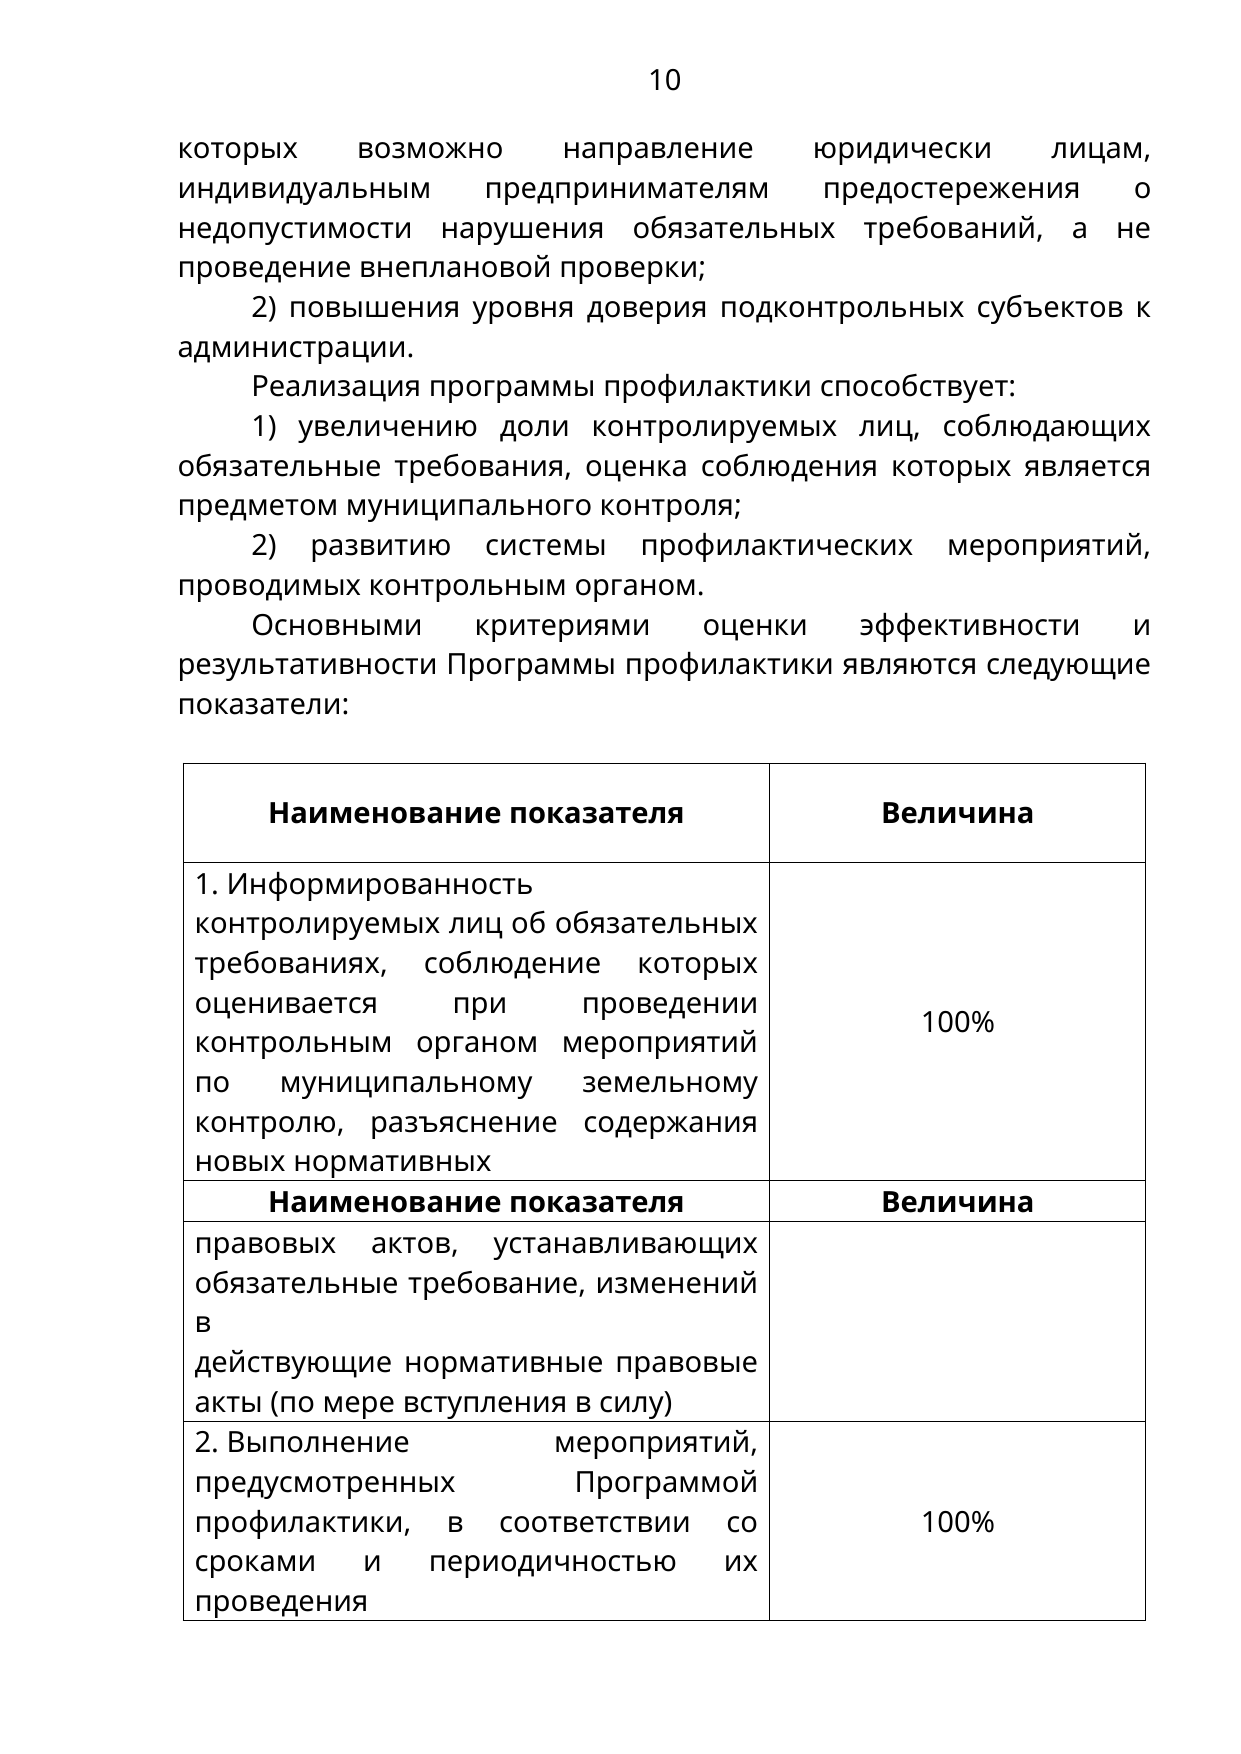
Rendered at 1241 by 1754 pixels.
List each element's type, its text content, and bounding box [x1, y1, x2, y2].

table_cell 1. Информированность контролируемых лиц об обязательных требованиях, соблюдение которых оценивается при проведении контрольным органом мероприятий по муниципальному земельному контролю, разъяснение содержания новых нормативных [184, 863, 769, 1180]
table_cell 2. Выполнение мероприятий, предусмотренных Программой профилактики, в соответствии со сроками и периодичностью их проведения [184, 1422, 769, 1620]
table_cell Величина [770, 1181, 1145, 1221]
table_cell 100% [770, 863, 1145, 1180]
text 1) увеличению доли контролируемых лиц, соблюдающих обязательные требования, оценка соблюдения которых является предметом муниципального контроля; [177, 405, 1152, 524]
text 2) повышения уровня доверия подконтрольных субъектов к администрации. [177, 286, 1152, 366]
table_cell 100% [770, 1422, 1145, 1620]
table_cell правовых актов, устанавливающих обязательные требование, изменений в действующие нормативные правовые акты (по мере вступления в силу) [184, 1222, 769, 1421]
table_header Наименование показателя [184, 764, 769, 862]
table_header Величина [770, 764, 1145, 862]
text Реализация программы профилактики способствует: [177, 366, 1152, 405]
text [177, 127, 1152, 286]
table_cell Наименование показателя [184, 1181, 769, 1221]
text 2) развитию системы профилактических мероприятий, проводимых контрольным органом. [177, 524, 1152, 604]
table_cell [770, 1222, 1145, 1421]
text Основными критериями оценки эффективности и результативности Программы профилактики являются следующие показатели: [177, 604, 1152, 723]
